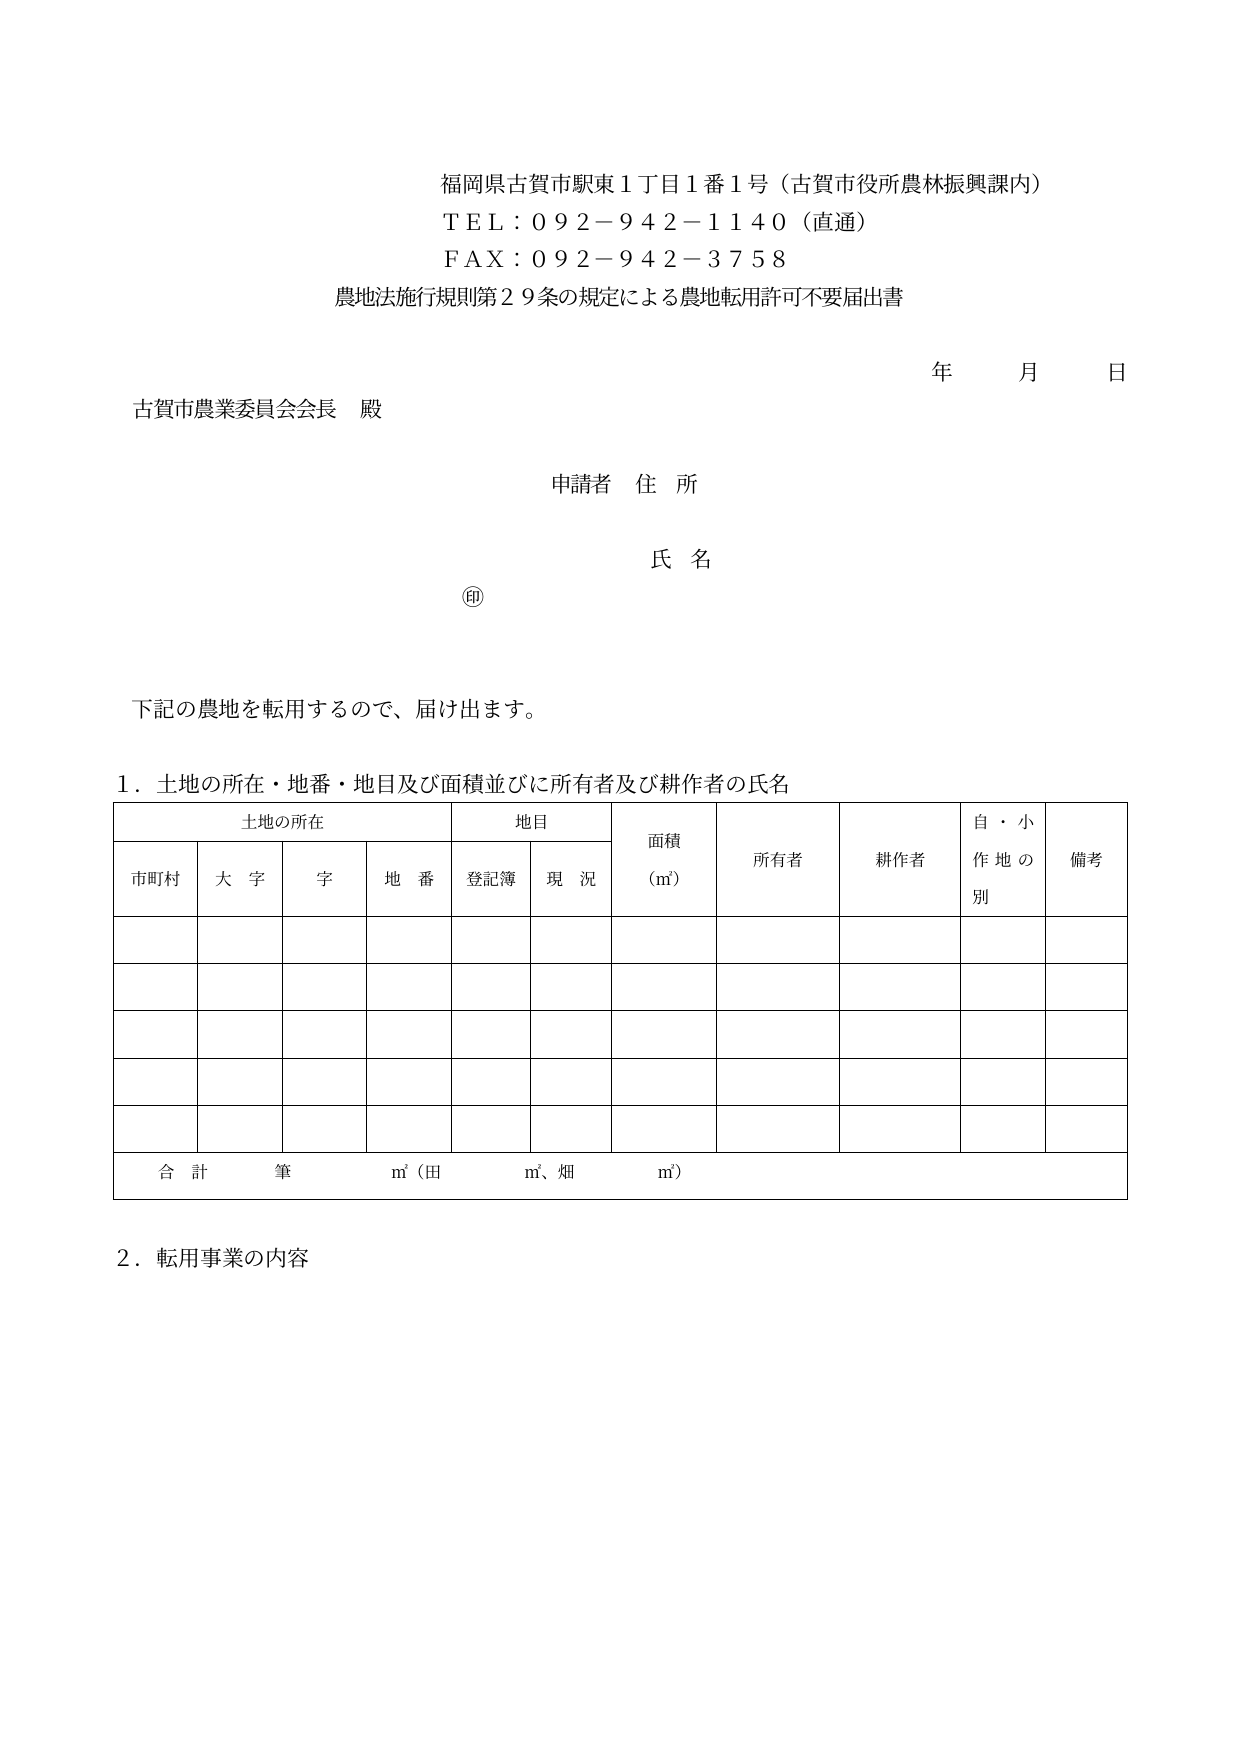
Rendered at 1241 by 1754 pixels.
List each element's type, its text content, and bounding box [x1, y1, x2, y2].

table_cell [961, 1011, 1045, 1057]
table_cell 市町村 [114, 842, 197, 916]
table_header 面積 （㎡） [612, 803, 716, 916]
table_cell [1046, 1059, 1127, 1105]
table_cell [198, 964, 282, 1010]
table_cell [531, 1059, 611, 1105]
table_cell [840, 1059, 960, 1105]
table_cell [367, 917, 451, 963]
table_cell [198, 1059, 282, 1105]
table_cell 大 字 [198, 842, 282, 916]
table_cell [717, 964, 839, 1010]
table_cell [717, 1106, 839, 1152]
table_cell [612, 964, 716, 1010]
table_cell [198, 1011, 282, 1057]
table_cell [840, 1011, 960, 1057]
table_cell [612, 917, 716, 963]
table_cell [840, 917, 960, 963]
table_cell [114, 1011, 197, 1057]
table_cell [612, 1011, 716, 1057]
table_cell [114, 917, 197, 963]
table_cell [198, 917, 282, 963]
table_cell 合 計 筆 ㎡（田 ㎡、畑 ㎡） [114, 1153, 1127, 1199]
text 氏 名 ㊞ [462, 539, 1104, 614]
table_cell [1046, 917, 1127, 963]
table_cell 現 況 [531, 842, 611, 916]
table_cell [452, 917, 530, 963]
table_header 備考 [1046, 803, 1127, 916]
table_header 自・小作地の別 [961, 803, 1045, 916]
table_cell [612, 1106, 716, 1152]
table_cell 登記簿 [452, 842, 530, 916]
table_cell [367, 1106, 451, 1152]
table_cell [283, 1059, 366, 1105]
table_cell [283, 1106, 366, 1152]
text ＦＡＸ：０９２－９４２－３７５８ [112, 239, 1128, 277]
table_header 土地の所在 [114, 803, 451, 841]
text １．土地の所在・地番・地目及び面積並びに所有者及び耕作者の氏名 [112, 764, 1128, 802]
table_cell [531, 1106, 611, 1152]
table_cell [531, 964, 611, 1010]
table_cell [961, 1106, 1045, 1152]
table_cell [198, 1106, 282, 1152]
text 下記の農地を転用するので、届け出ます。 [112, 689, 1128, 727]
text ＴＥＬ：０９２－９４２－１１４０（直通） [112, 202, 1128, 239]
text 福岡県古賀市駅東１丁目１番１号（古賀市役所農林振興課内） [112, 164, 1128, 202]
table_cell [114, 964, 197, 1010]
table_cell [717, 917, 839, 963]
text 年 月 日 [821, 352, 1128, 389]
table_cell [283, 917, 366, 963]
table_header 所有者 [717, 803, 839, 916]
text 申請者 住 所 [462, 464, 1088, 502]
table_cell [367, 1059, 451, 1105]
table_cell [840, 964, 960, 1010]
table_header 地目 [452, 803, 611, 841]
table_cell [1046, 964, 1127, 1010]
table_cell [452, 964, 530, 1010]
table_cell [367, 1011, 451, 1057]
table_cell 字 [283, 842, 366, 916]
table_cell [531, 917, 611, 963]
table_cell [531, 1011, 611, 1057]
table_cell [1046, 1011, 1127, 1057]
table_cell [840, 1106, 960, 1152]
table_cell [717, 1011, 839, 1057]
table_header 耕作者 [840, 803, 960, 916]
table_cell [452, 1011, 530, 1057]
text ２．転用事業の内容 [112, 1238, 1128, 1275]
table_cell [1046, 1106, 1127, 1152]
table_cell [283, 1011, 366, 1057]
table_cell [961, 964, 1045, 1010]
table_cell [452, 1106, 530, 1152]
table_cell [114, 1106, 197, 1152]
table_cell 地 番 [367, 842, 451, 916]
table_cell [283, 964, 366, 1010]
table_cell [367, 964, 451, 1010]
table_cell [114, 1059, 197, 1105]
table_cell [452, 1059, 530, 1105]
text 古賀市農業委員会会長 殿 [112, 389, 1128, 427]
text 農地法施行規則第２９条の規定による農地転用許可不要届出書 [112, 277, 1128, 314]
table_cell [961, 917, 1045, 963]
table_cell [717, 1059, 839, 1105]
table_cell [961, 1059, 1045, 1105]
table_cell [612, 1059, 716, 1105]
